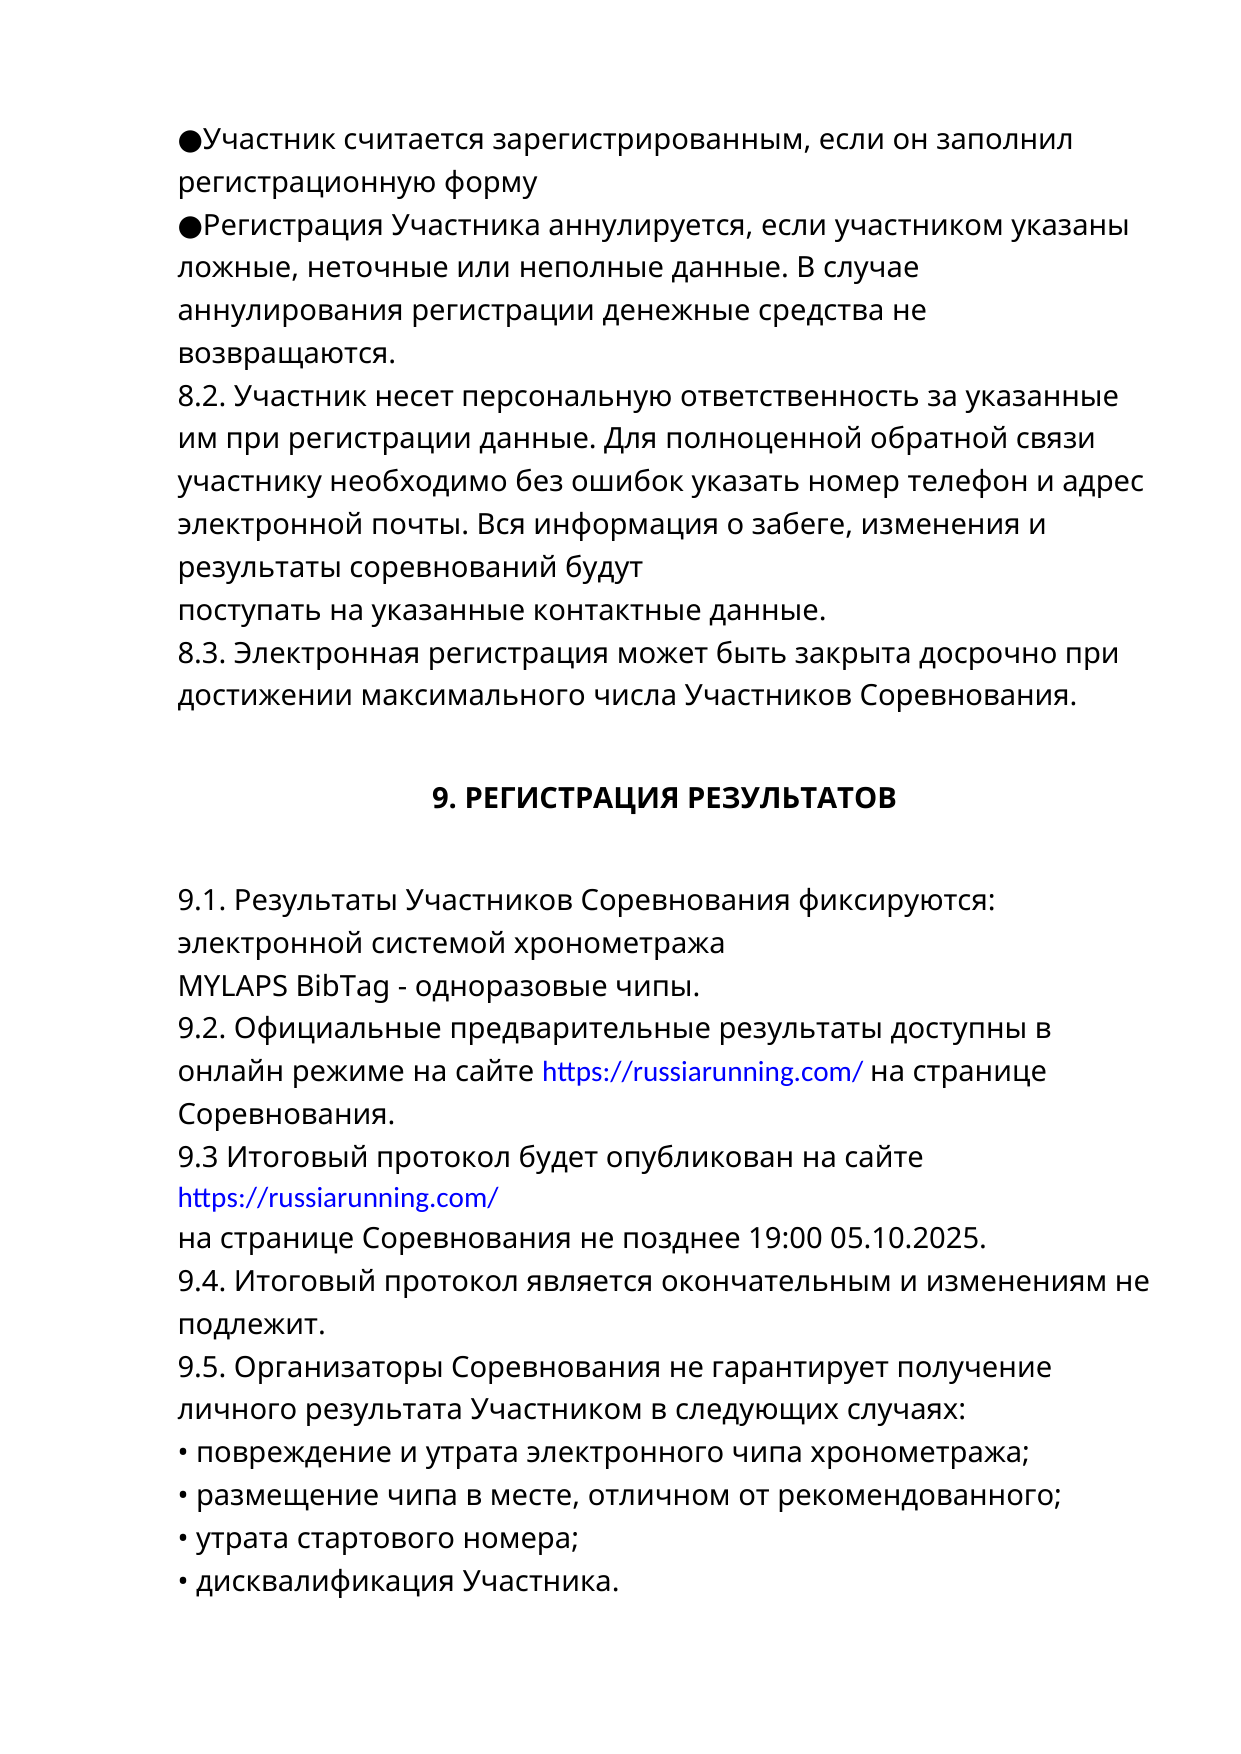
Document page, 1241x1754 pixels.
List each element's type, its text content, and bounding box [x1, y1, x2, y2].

text 9. РЕГИСТРАЦИЯ РЕЗУЛЬТАТОВ [177, 734, 1152, 817]
text 9.1. Результаты Участников Соревнования фиксируются: электронной системой хронометража MYLAPS BibTag - одноразовые чипы. 9.2. Официальные предварительные результаты доступны в онлайн режиме на сайте https://russiarunning.com/ на странице Соревнования. 9.3 Итоговый протокол будет опубликован на сайте https://russiarunning.com/ на странице Соревнования не позднее 19:00 05.10.2025. 9.4. Итоговый протокол является окончательным и изменениям не подлежит. 9.5. Организаторы Соревнования не гарантирует получение личного результата Участником в следующих случаях: • повреждение и утрата электронного чипа хронометража; • размещение чипа в месте, отличном от рекомендованного; • утрата стартового номера; • дисквалификация Участника. [177, 836, 1152, 1599]
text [177, 118, 1152, 714]
